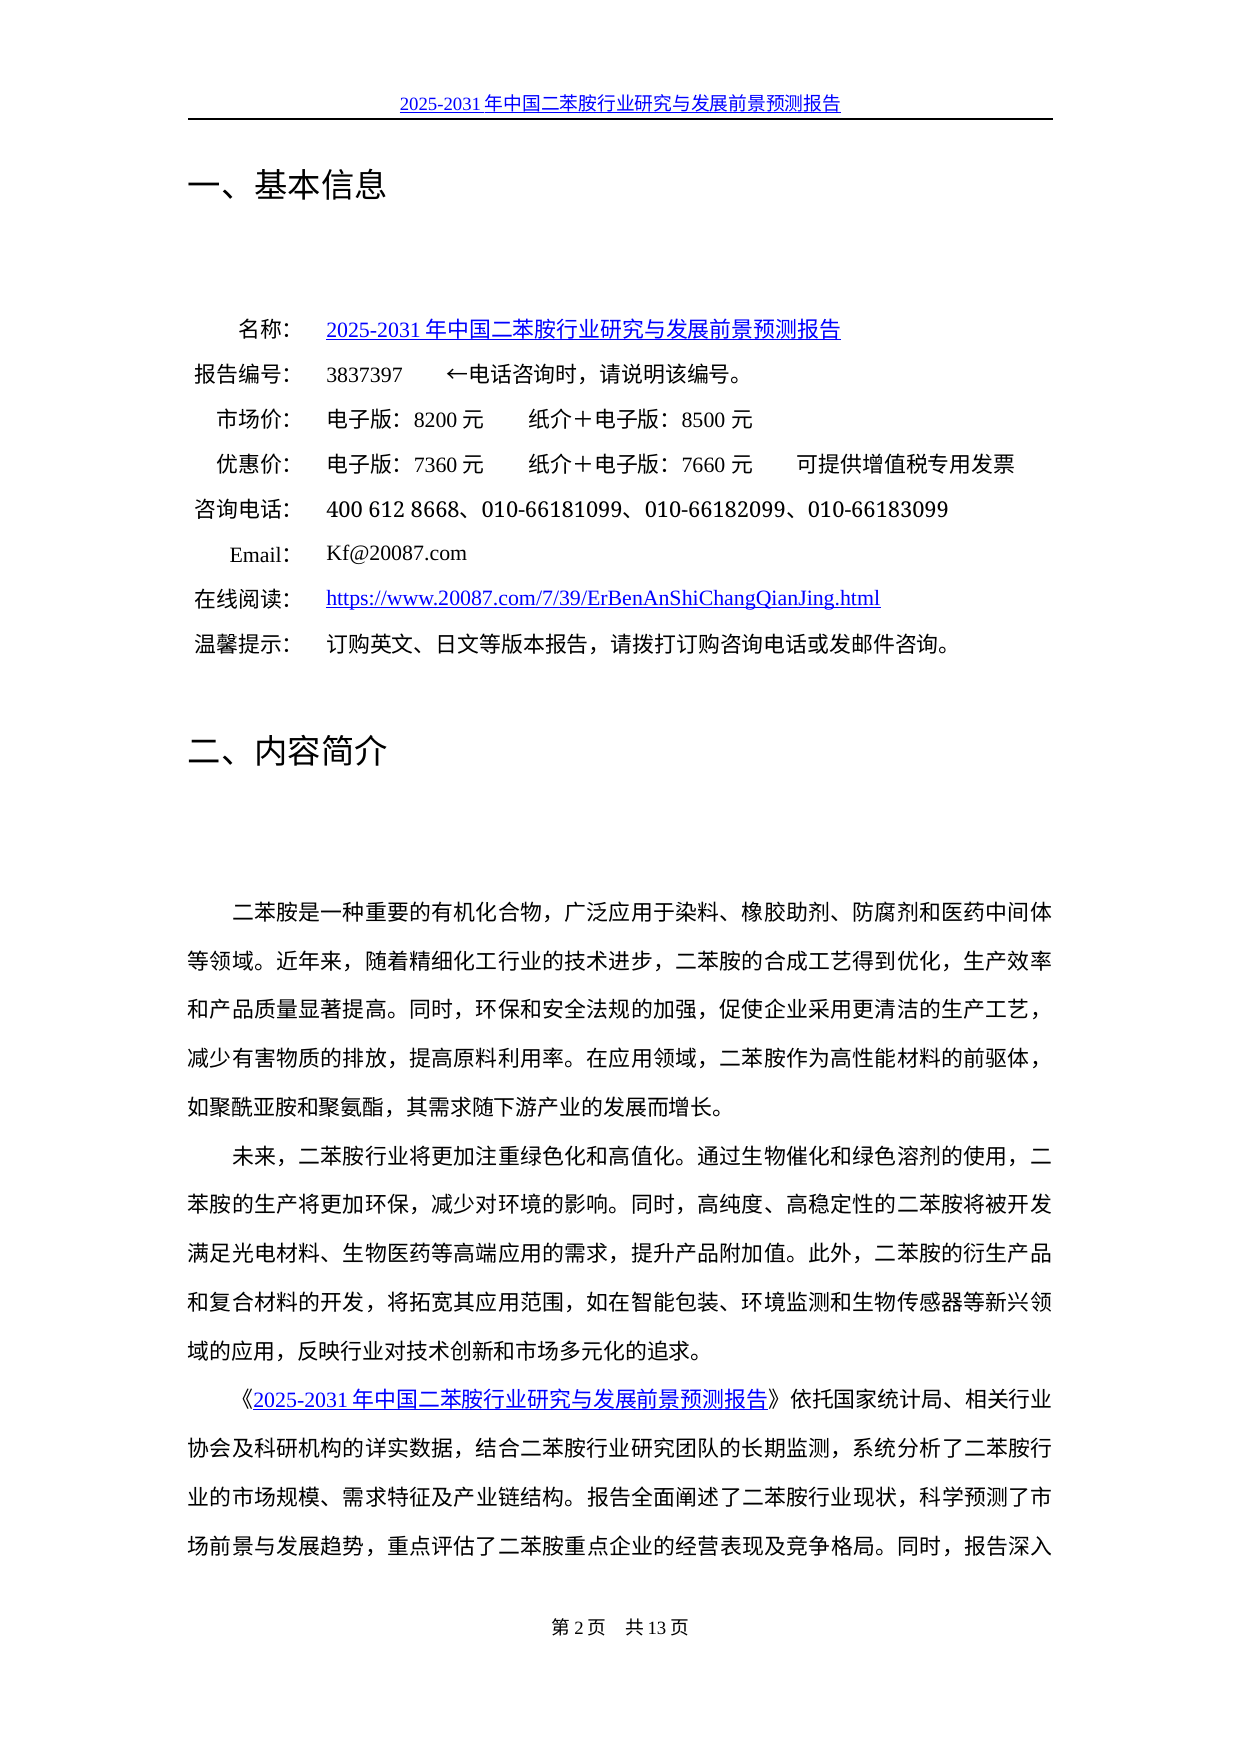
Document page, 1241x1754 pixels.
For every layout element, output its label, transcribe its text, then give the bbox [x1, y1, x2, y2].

table_cell Email： [167, 537, 315, 582]
table_cell [315, 582, 1073, 627]
table_cell 订购英文、日文等版本报告，请拨打订购咨询电话或发邮件咨询。 [315, 627, 1073, 672]
table_header 2025-2031年中国二苯胺行业研究与发展前景预测报告 [315, 312, 1073, 357]
table_cell 在线阅读： [167, 582, 315, 627]
table_cell 3837397 ←电话咨询时，请说明该编号。 [315, 357, 1073, 402]
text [187, 894, 1053, 1561]
title 二、内容简介 [187, 717, 1053, 782]
title 一、基本信息 [187, 150, 1053, 215]
table_cell 400 612 8668、010-66181099、010-66182099、010-66183099 [315, 492, 1073, 537]
table_cell 市场价： [167, 402, 315, 447]
table_cell 电子版：8200 元 纸介＋电子版：8500 元 [315, 402, 1073, 447]
table_cell 电子版：7360 元 纸介＋电子版：7660 元 可提供增值税专用发票 [315, 447, 1073, 492]
table_cell 咨询电话： [167, 492, 315, 537]
table_cell Kf@20087.com [315, 537, 1073, 582]
table_header 名称： [167, 312, 315, 357]
table_cell 优惠价： [167, 447, 315, 492]
table_cell 温馨提示： [167, 627, 315, 672]
table_cell 报告编号： [167, 357, 315, 402]
